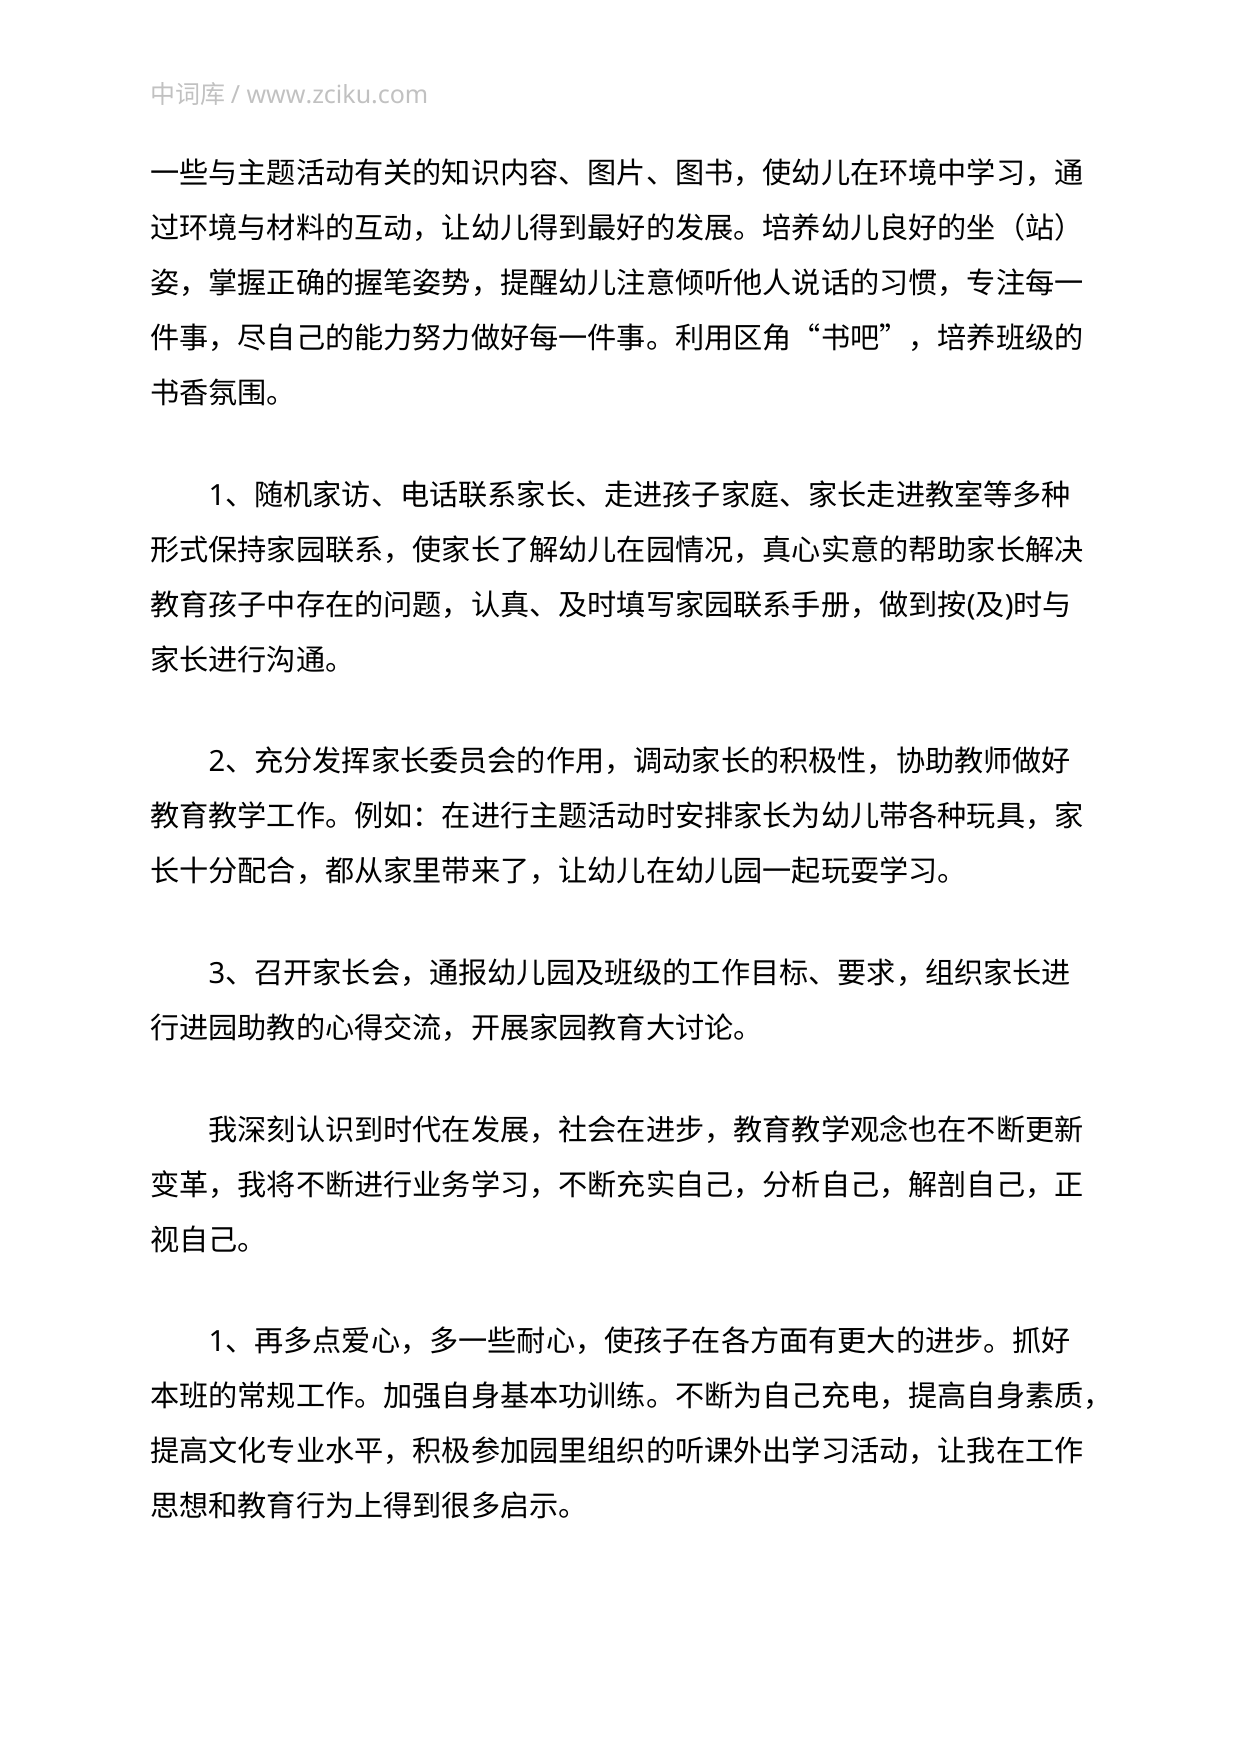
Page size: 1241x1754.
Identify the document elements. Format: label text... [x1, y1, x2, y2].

text 我深刻认识到时代在发展，社会在进步，教育教学观念也在不断更新变革，我将不断进行业务学习，不断充实自己，分析自己，解剖自己，正视自己。 [150, 1106, 1090, 1258]
text 1、随机家访、电话联系家长、走进孩子家庭、家长走进教室等多种形式保持家园联系，使家长了解幼儿在园情况，真心实意的帮助家长解决教育孩子中存在的问题，认真、及时填写家园联系手册，做到按(及)时与家长进行沟通。 [150, 471, 1090, 678]
text 1、再多点爱心，多一些耐心，使孩子在各方面有更大的进步。抓好本班的常规工作。加强自身基本功训练。不断为自己充电，提高自身素质，提高文化专业水平，积极参加园里组织的听课外出学习活动，让我在工作思想和教育行为上得到很多启示。 [150, 1318, 1090, 1525]
text 3、召开家长会，通报幼儿园及班级的工作目标、要求，组织家长进行进园助教的心得交流，开展家园教育大讨论。 [150, 950, 1090, 1047]
text 2、充分发挥家长委员会的作用，调动家长的积极性，协助教师做好教育教学工作。例如：在进行主题活动时安排家长为幼儿带各种玩具，家长十分配合，都从家里带来了，让幼儿在幼儿园一起玩耍学习。 [150, 738, 1090, 890]
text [150, 150, 1090, 412]
